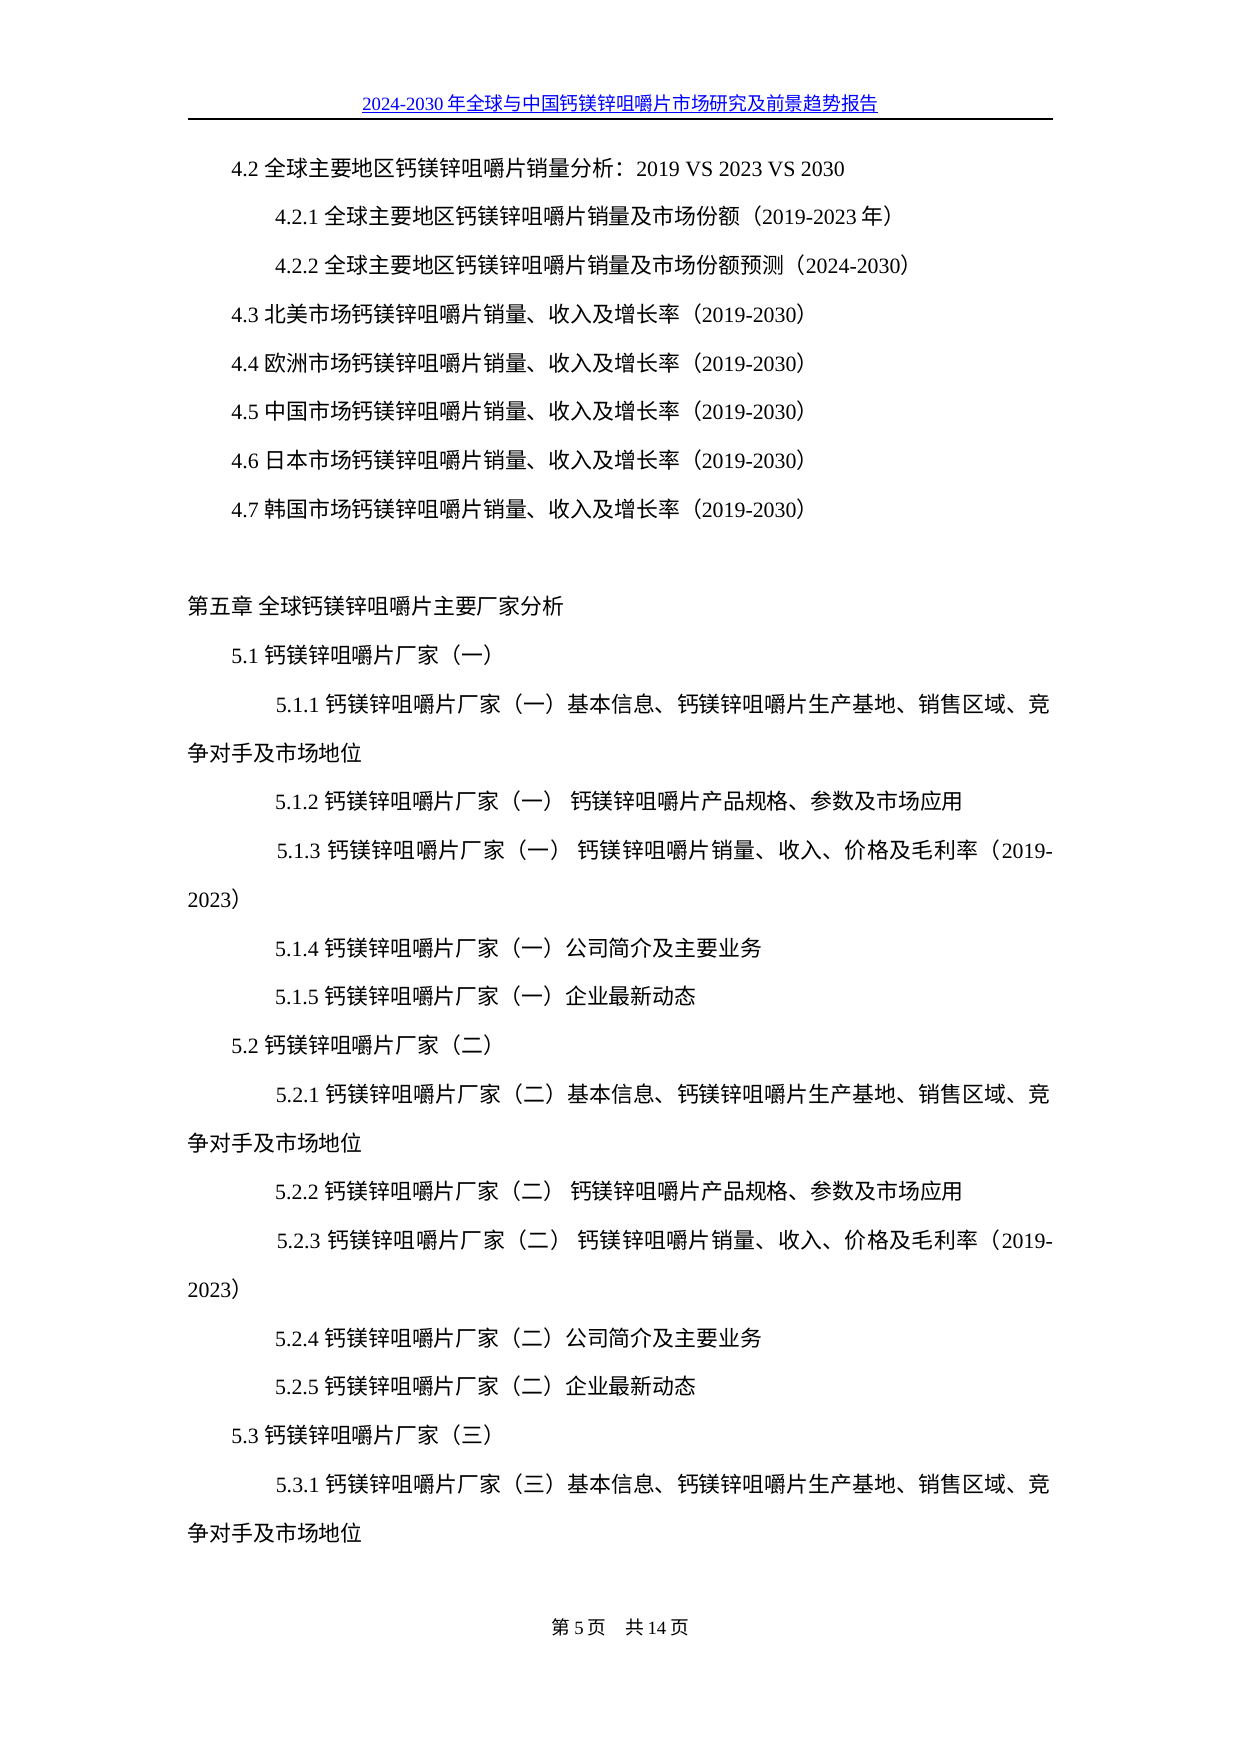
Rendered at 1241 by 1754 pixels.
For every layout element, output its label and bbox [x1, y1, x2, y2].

text [187, 150, 1053, 1548]
